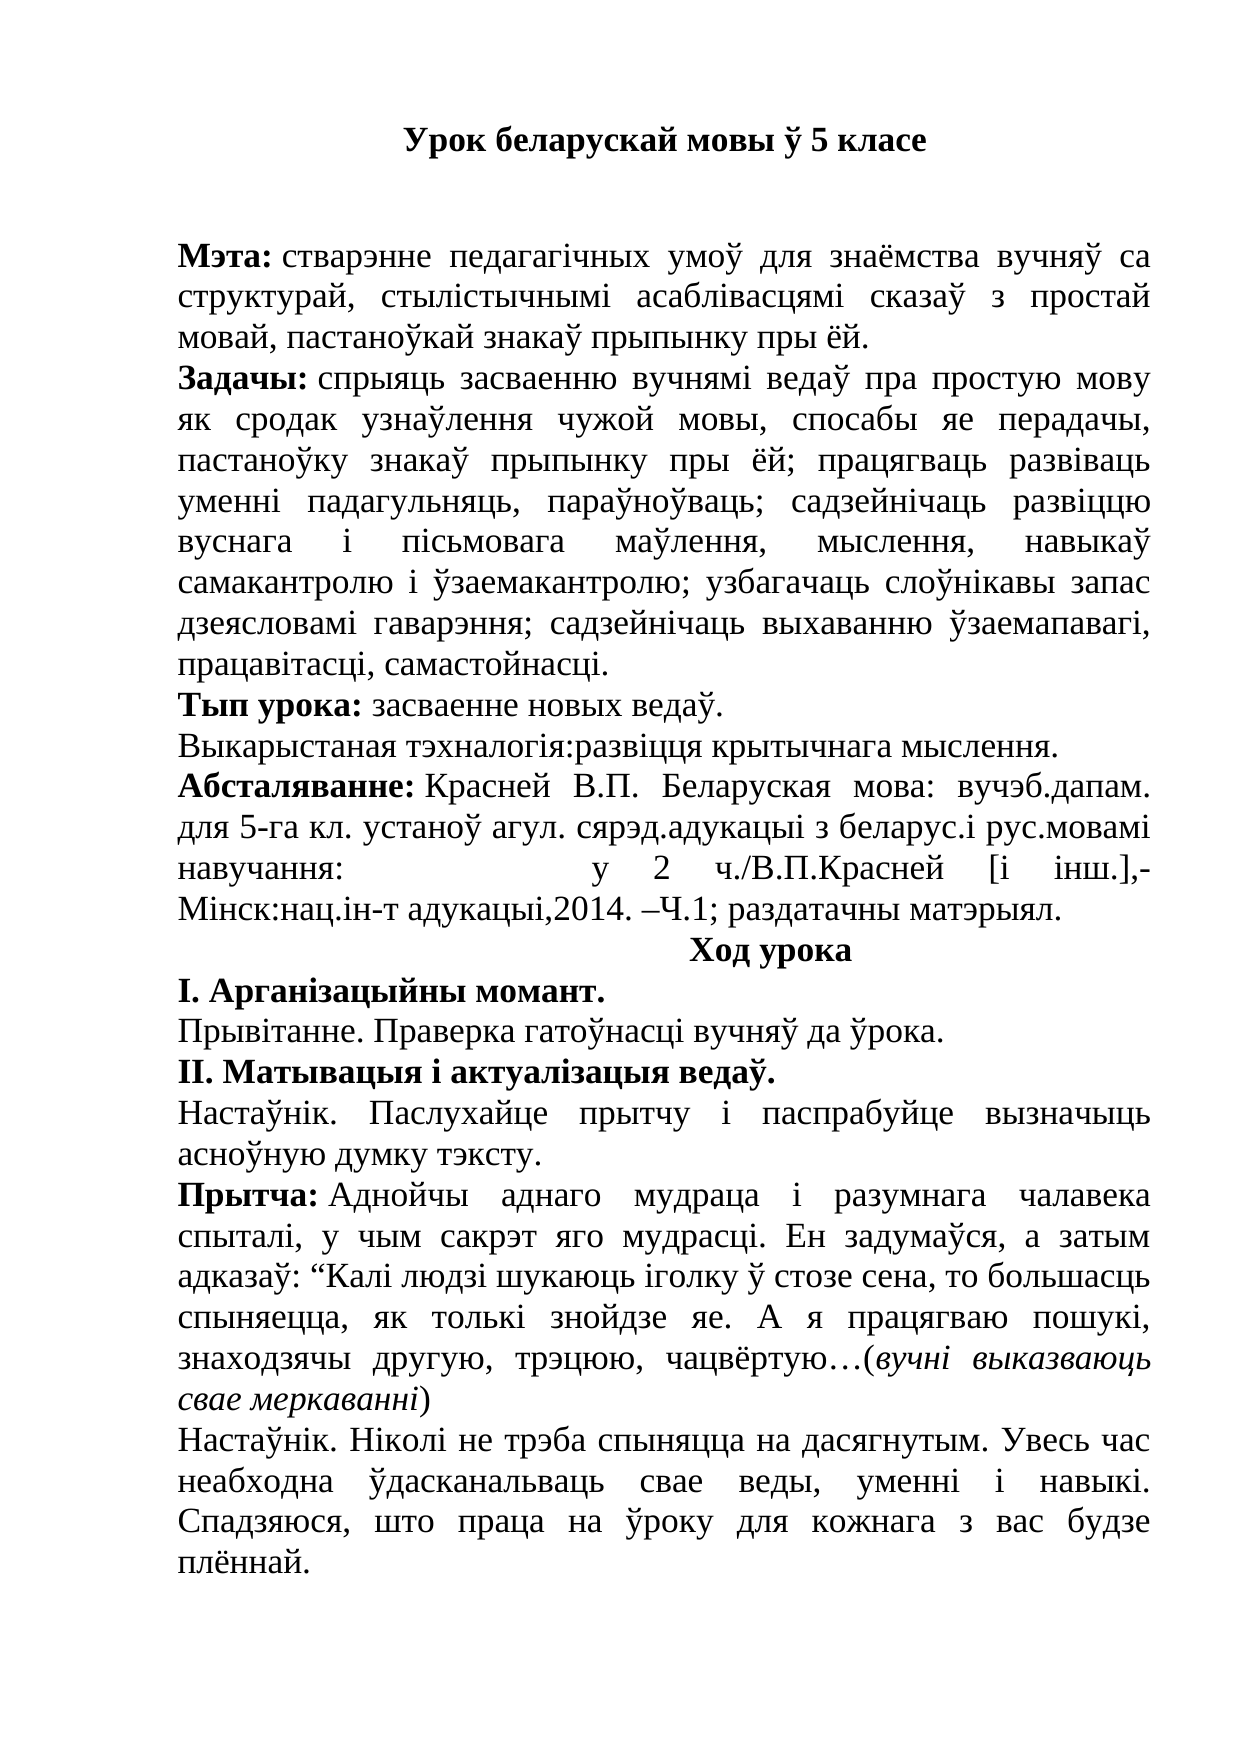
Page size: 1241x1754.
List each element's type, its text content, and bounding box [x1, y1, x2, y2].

text Настаўнік. Ніколі не трэба спыняцца на дасягнутым. Увесь час неабходна ўдасканальваць свае веды, уменні і навыкі. Спадзяюся, што праца на ўроку для кожнага з вас будзе плённай. [177, 1418, 1152, 1581]
text Мэта: стварэнне педагагічных умоў для знаёмства вучняў са структурай, стылістычнымі асаблівасцямі сказаў з простай мовай, пастаноўкай знакаў прыпынку пры ёй. [177, 234, 1152, 356]
text Прывітанне. Праверка гатоўнасці вучняў да ўрока. [177, 1010, 1152, 1051]
text Ход урока [177, 928, 1152, 969]
text Прытча: Аднойчы аднаго мудраца і разумнага чалавека спыталі, у чым сакрэт яго мудрасці. Ен задумаўся, а затым адказаў: “Калі людзі шукаюць іголку ў стозе сена, то большасць спыняецца, як толькі знойдзе яе. А я працягваю пошукі, знаходзячы другую, трэцюю, чацвёртую…(вучні выказваюць свае меркаванні) [177, 1173, 1152, 1418]
text Задачы: спрыяць засваенню вучнямі ведаў пра простую мову як сродак узнаўлення чужой мовы, спосабы яе перадачы, пастаноўку знакаў прыпынку пры ёй; працягваць развіваць уменні падагульняць, параўноўваць; садзейнічаць развіццю вуснага і пісьмовага маўлення, мыслення, навыкаў самакантролю і ўзаемакантролю; узбагачаць слоўнікавы запас дзеясловамі гаварэння; садзейнічаць выхаванню ўзаемапавагі, працавітасці, самастойнасці. [177, 356, 1152, 683]
text I. Арганізацыйны момант. [177, 969, 1152, 1010]
text Тып урока: засваенне новых ведаў. [177, 683, 1152, 724]
text Выкарыстаная тэхналогія:развіцця крытычнага мыслення. [177, 724, 1152, 765]
text Абсталяванне: Красней В.П. Беларуская мова: вучэб.дапам. для 5-га кл. устаноў агул. сярэд.адукацыі з беларус.і рус.мовамі навучання: у 2 ч./В.П.Красней [і інш.],- Мінск:нац.ін-т адукацыі,2014. –Ч.1; раздатачны матэрыял. [177, 765, 1152, 928]
text Настаўнік. Паслухайце прытчу і паспрабуйце вызначыць асноўную думку тэксту. [177, 1091, 1152, 1173]
text Урок беларускай мовы ў 5 класе [177, 118, 1152, 159]
text II. Матывацыя і актуалізацыя ведаў. [177, 1051, 1152, 1091]
